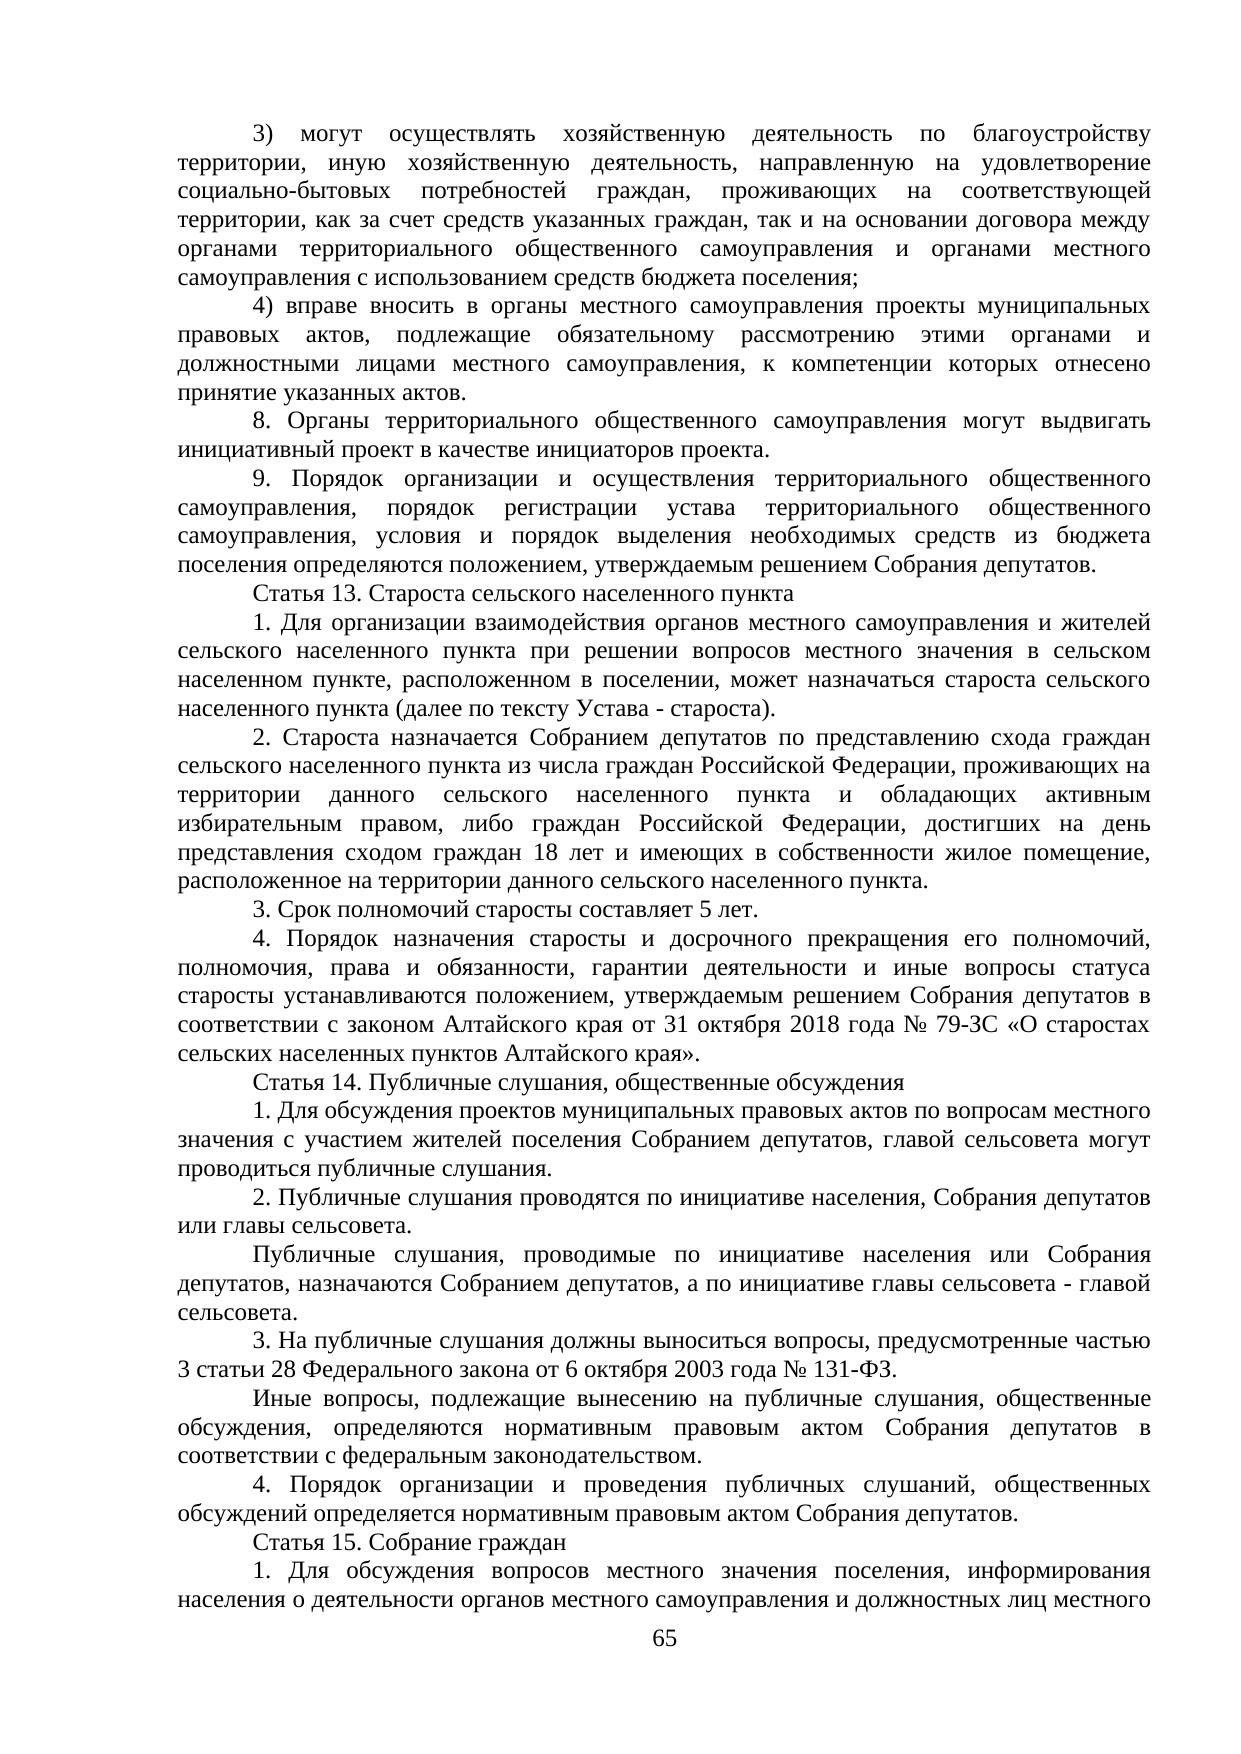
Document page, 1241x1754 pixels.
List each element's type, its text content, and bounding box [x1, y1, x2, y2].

text Иные вопросы, подлежащие вынесению на публичные слушания, общественные обсуждения, определяются нормативным правовым актом Собрания депутатов в соответствии с федеральным законодательством. [177, 1383, 1152, 1469]
text 1. Для организации взаимодействия органов местного самоуправления и жителей сельского населенного пункта при решении вопросов местного значения в сельском населенном пункте, расположенном в поселении, может назначаться староста сельского населенного пункта (далее по тексту Устава - староста). [177, 607, 1152, 722]
text 1. Для обсуждения проектов муниципальных правовых актов по вопросам местного значения с участием жителей поселения Собранием депутатов, главой сельсовета могут проводиться публичные слушания. [177, 1096, 1152, 1182]
subtitle Статья 14. Публичные слушания, общественные обсуждения [177, 1067, 1152, 1096]
text 2. Староста назначается Собранием депутатов по представлению схода граждан сельского населенного пункта из числа граждан Российской Федерации, проживающих на территории данного сельского населенного пункта и обладающих активным избирательным правом, либо граждан Российской Федерации, достигших на день представления сходом граждан 18 лет и имеющих в собственности жилое помещение, расположенное на территории данного сельского населенного пункта. [177, 722, 1152, 894]
text 3) могут осуществлять хозяйственную деятельность по благоустройству территории, иную хозяйственную деятельность, направленную на удовлетворение социально-бытовых потребностей граждан, проживающих на соответствующей территории, как за счет средств указанных граждан, так и на основании договора между органами территориального общественного самоуправления и органами местного самоуправления с использованием средств бюджета поселения; [177, 118, 1152, 291]
text 8. Органы территориального общественного самоуправления могут выдвигать инициативный проект в качестве инициаторов проекта. [177, 406, 1152, 463]
text Статья 13. Староста сельского населенного пункта [177, 578, 1152, 607]
text 4. Порядок назначения старосты и досрочного прекращения его полномочий, полномочия, права и обязанности, гарантии деятельности и иные вопросы статуса старосты устанавливаются положением, утверждаемым решением Собрания депутатов в соответствии с законом Алтайского края от 31 октября 2018 года № 79-ЗС «О старостах сельских населенных пунктов Алтайского края». [177, 923, 1152, 1067]
text 9. Порядок организации и осуществления территориального общественного самоуправления, порядок регистрации устава территориального общественного самоуправления, условия и порядок выделения необходимых средств из бюджета поселения определяются положением, утверждаемым решением Собрания депутатов. [177, 463, 1152, 578]
text 4) вправе вносить в органы местного самоуправления проекты муниципальных правовых актов, подлежащие обязательному рассмотрению этими органами и должностными лицами местного самоуправления, к компетенции которых отнесено принятие указанных актов. [177, 291, 1152, 406]
text 4. Порядок организации и проведения публичных слушаний, общественных обсуждений определяется нормативным правовым актом Собрания депутатов. [177, 1469, 1152, 1527]
text 2. Публичные слушания проводятся по инициативе населения, Собрания депутатов или главы сельсовета. [177, 1182, 1152, 1239]
subtitle Статья 15. Собрание граждан [177, 1527, 1152, 1556]
text 3. Срок полномочий старосты составляет 5 лет. [177, 894, 1152, 923]
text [177, 1556, 1152, 1613]
text 3. На публичные слушания должны выноситься вопросы, предусмотренные частью 3 статьи 28 Федерального закона от 6 октября 2003 года № 131-ФЗ. [177, 1326, 1152, 1383]
text Публичные слушания, проводимые по инициативе населения или Собрания депутатов, назначаются Собранием депутатов, а по инициативе главы сельсовета - главой сельсовета. [177, 1239, 1152, 1326]
